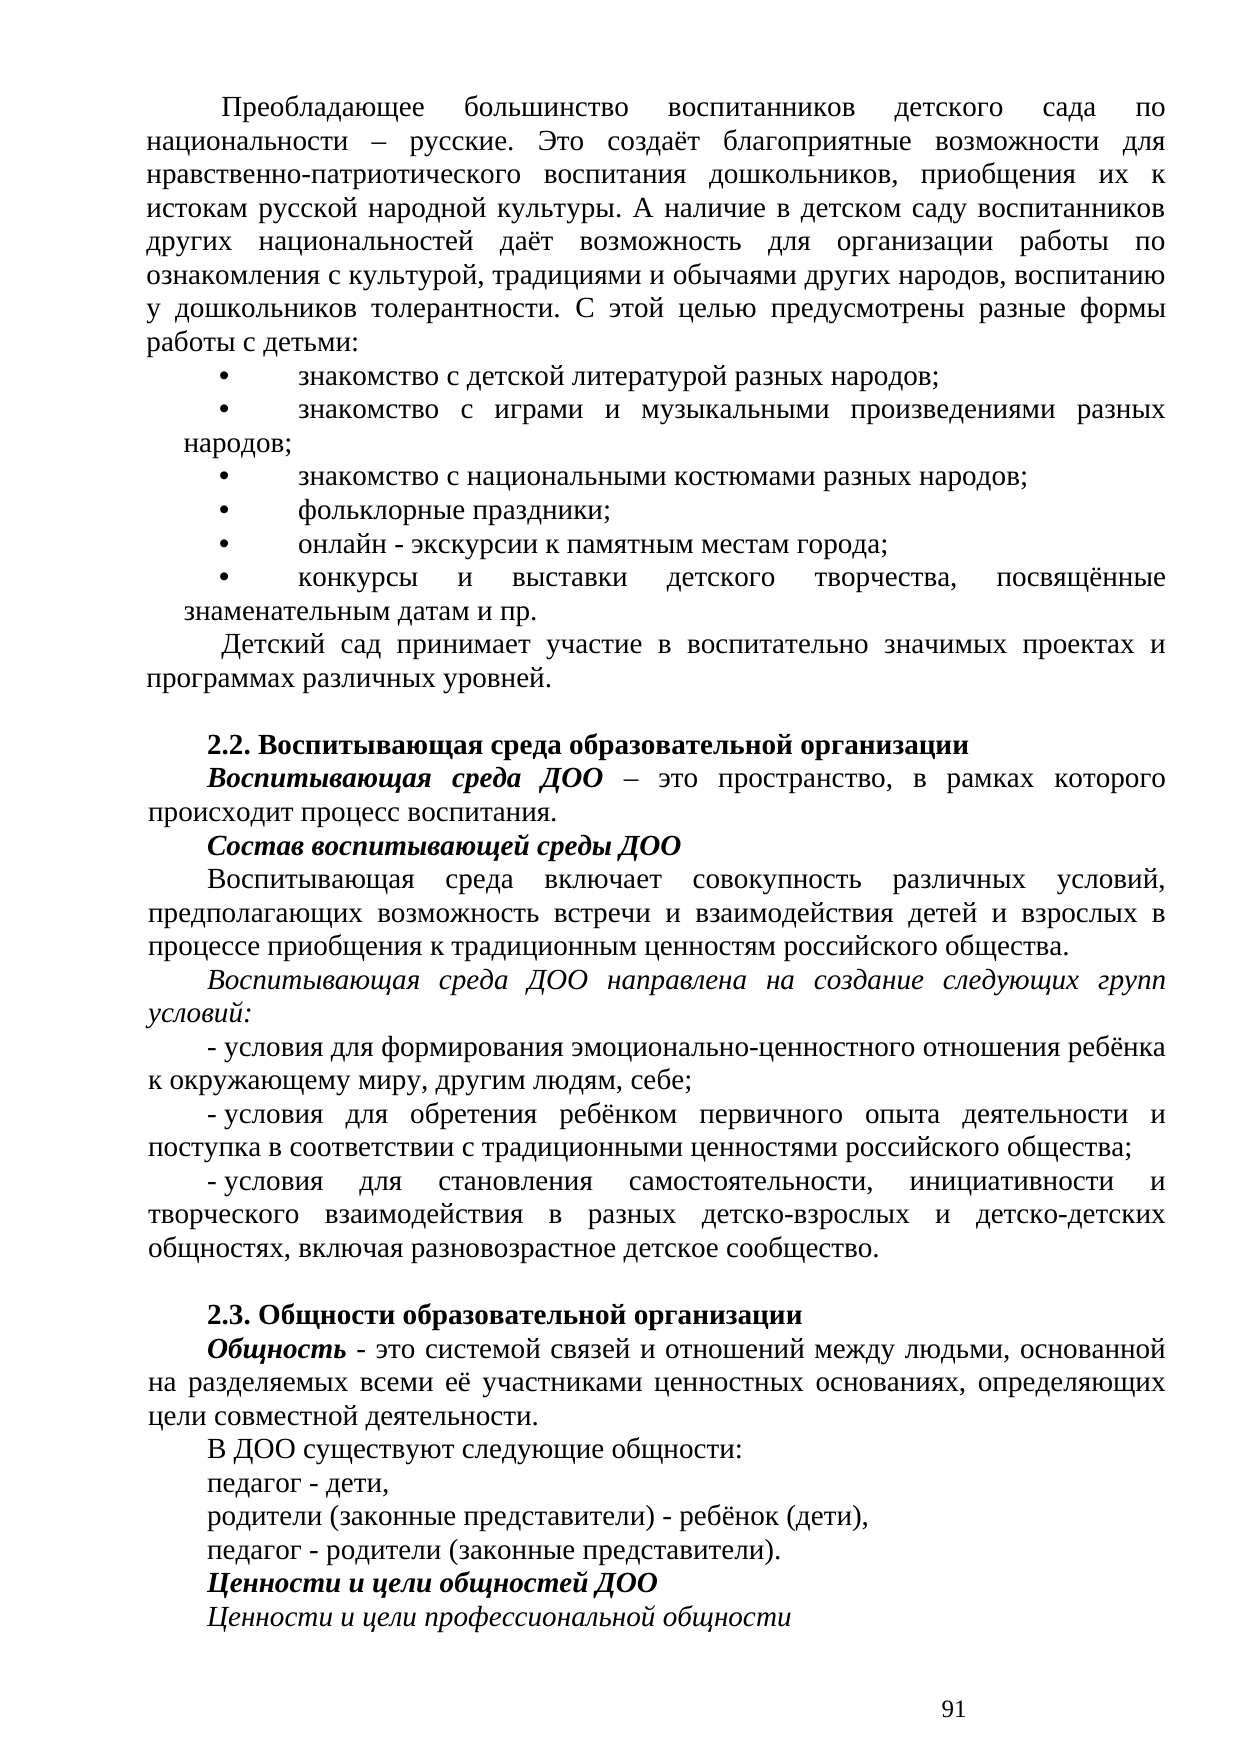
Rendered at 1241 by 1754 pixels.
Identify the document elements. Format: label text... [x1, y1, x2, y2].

text 2.3. Общности образовательной организации [148, 1297, 1167, 1331]
text Детский сад принимает участие в воспитательно значимых проектах и программах различных уровней. [146, 626, 1166, 693]
text Воспитывающая среда включает совокупность различных условий, предполагающих возможность встречи и взаимодействия детей и взрослых в процессе приобщения к традиционным ценностям российского общества. [148, 861, 1167, 962]
text Ценности и цели профессиональной общности [148, 1599, 1167, 1633]
text - условия для обретения ребёнком первичного опыта деятельности и поступка в соответствии с традиционными ценностями российского общества; [148, 1096, 1167, 1163]
text Состав воспитывающей среды ДОО [148, 828, 1167, 861]
text родители (законные представители) - ребёнок (дети), [148, 1498, 1167, 1532]
list конкурсы и выставки детского творчества, посвящённые знаменательным датам и пр. [183, 559, 1166, 626]
text Преобладающее большинство воспитанников детского сада по национальности – русские. Это создаёт благоприятные возможности для нравственно-патриотического воспитания дошкольников, приобщения их к истокам русской народной культуры. А наличие в детском саду воспитанников других национальностей даёт возможность для организации работы по ознакомления с культурой, традициями и обычаями других народов, воспитанию у дошкольников толерантности. С этой целью предусмотрены разные формы работы с детьми: [146, 89, 1166, 357]
text - условия для формирования эмоционально-ценностного отношения ребёнка к окружающему миру, другим людям, себе; [148, 1029, 1167, 1096]
list знакомство с играми и музыкальными произведениями разных народов; [183, 391, 1166, 458]
text Ценности и цели общностей ДОО [148, 1566, 1167, 1599]
text - условия для становления самостоятельности, инициативности и творческого взаимодействия в разных детско-взрослых и детско-детских общностях, включая разновозрастное детское сообщество. [148, 1163, 1167, 1264]
text педагог - дети, [148, 1465, 1167, 1498]
text Общность - это системой связей и отношений между людьми, основанной на разделяемых всеми её участниками ценностных основаниях, определяющих цели совместной деятельности. [148, 1331, 1167, 1431]
list знакомство с детской литературой разных народов; [183, 357, 1166, 391]
text 2.2. Воспитывающая среда образовательной организации [148, 727, 1167, 761]
text В ДОО существуют следующие общности: [148, 1431, 1167, 1465]
list фольклорные праздники; [183, 492, 1166, 526]
text Воспитывающая среда ДОО направлена на создание следующих групп условий: [148, 962, 1167, 1029]
list онлайн - экскурсии к памятным местам города; [183, 526, 1166, 559]
text Воспитывающая среда ДОО – это пространство, в рамках которого происходит процесс воспитания. [148, 761, 1167, 828]
text педагог - родители (законные представители). [148, 1532, 1167, 1566]
list знакомство с национальными костюмами разных народов; [183, 458, 1166, 492]
